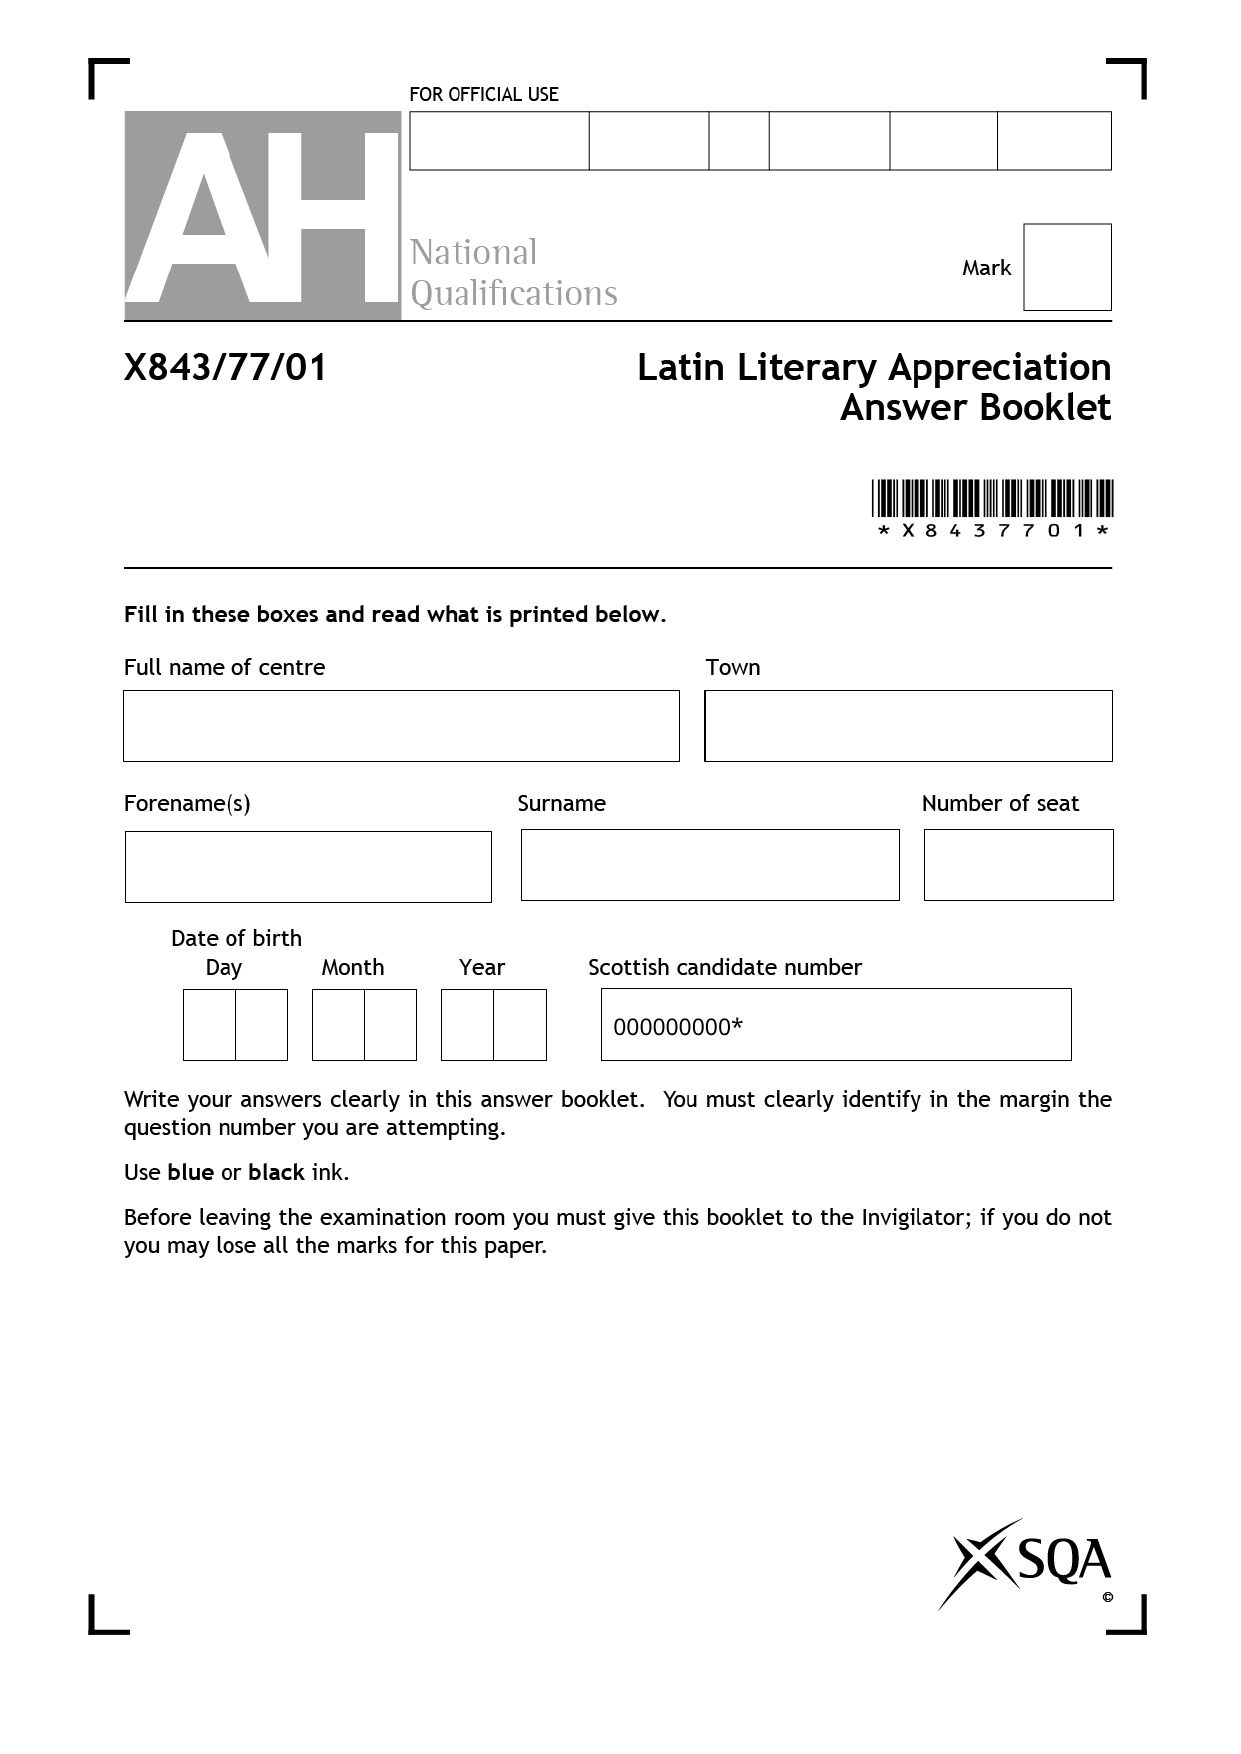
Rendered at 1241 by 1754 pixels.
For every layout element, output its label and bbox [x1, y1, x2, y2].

picture [0, 0, 1147, 1635]
